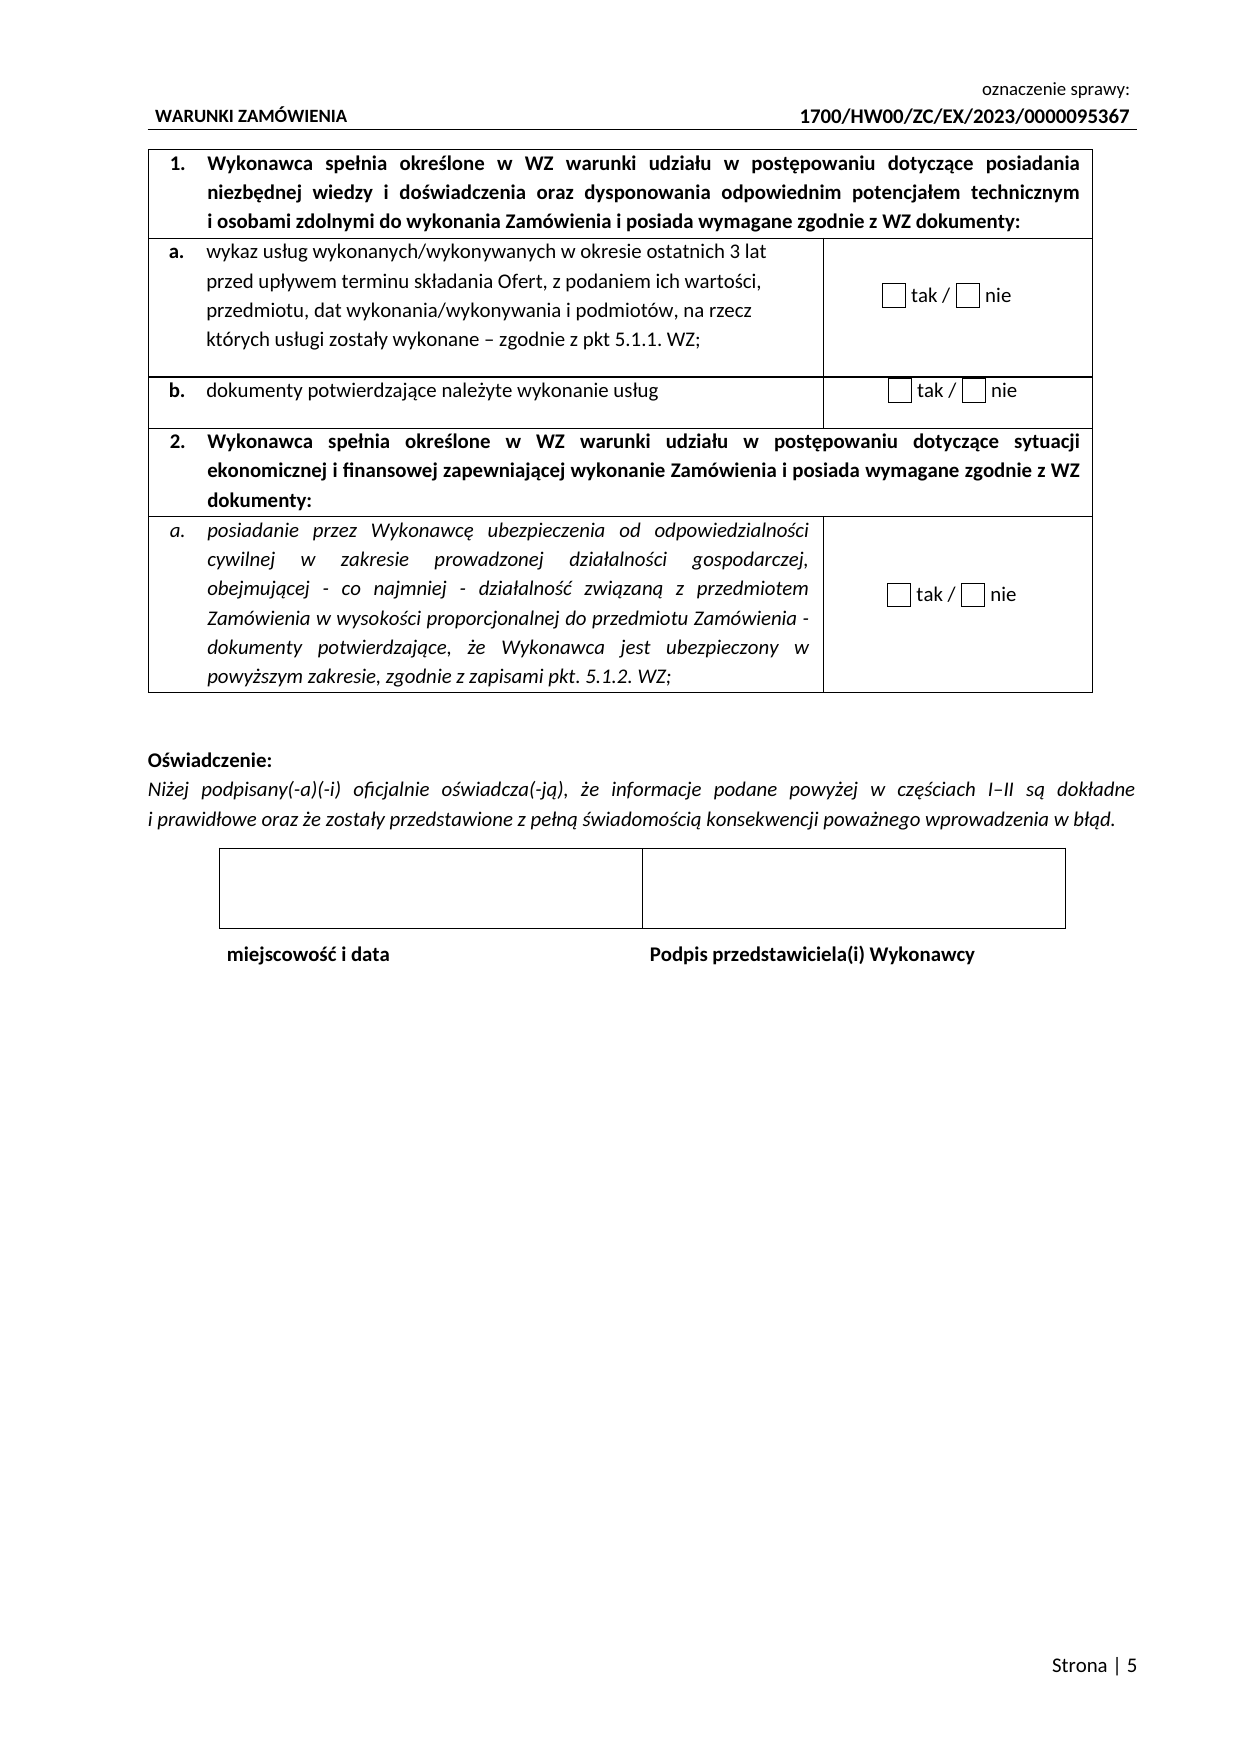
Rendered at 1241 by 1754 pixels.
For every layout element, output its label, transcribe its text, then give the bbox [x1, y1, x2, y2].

text Oświadczenie: [148, 747, 1137, 773]
table_header Wykonawca spełnia określone w WZ warunki udziału w postępowaniu dotyczące posiadania niezbędnej wiedzy i doświadczenia oraz dysponowania odpowiednim potencjałem technicznym i osobami zdolnymi do wykonania Zamówienia i posiada wymagane zgodnie z WZ dokumenty: [149, 150, 1092, 238]
table_cell Wykonawca spełnia określone w WZ warunki udziału w postępowaniu dotyczące sytuacji ekonomicznej i finansowej zapewniającej wykonanie Zamówienia i posiada wymagane zgodnie z WZ dokumenty: [149, 429, 1092, 516]
table_cell dokumenty potwierdzające należyte wykonanie usług [149, 378, 823, 427]
text Niżej podpisany(-a)(-i) oficjalnie oświadcza(-ją), że informacje podane powyżej w częściach I–II są dokładne i prawidłowe oraz że zostały przedstawione z pełną świadomością konsekwencji poważnego wprowadzenia w błąd. [148, 777, 1137, 831]
table_cell tak / nie [824, 239, 1092, 376]
table_header [220, 849, 642, 928]
table_cell posiadanie przez Wykonawcę ubezpieczenia od odpowiedzialności cywilnej w zakresie prowadzonej działalności gospodarczej, obejmującej - co najmniej - działalność związaną z przedmiotem Zamówienia w wysokości proporcjonalnej do przedmiotu Zamówienia - dokumenty potwierdzające, że Wykonawca jest ubezpieczony w powyższym zakresie, zgodnie z zapisami pkt. 5.1.2. WZ; [149, 517, 823, 692]
table_cell tak / nie [824, 378, 1092, 427]
table_cell wykaz usług wykonanych/wykonywanych w okresie ostatnich 3 lat przed upływem terminu składania Ofert, z podaniem ich wartości, przedmiotu, dat wykonania/wykonywania i podmiotów, na rzecz których usługi zostały wykonane – zgodnie z pkt 5.1.1. WZ; [149, 239, 823, 376]
table_cell Podpis przedstawiciela(i) Wykonawcy [642, 929, 1065, 971]
table_cell tak / nie [824, 517, 1092, 692]
table_cell miejscowość i data [219, 929, 642, 971]
table_header [643, 849, 1065, 928]
